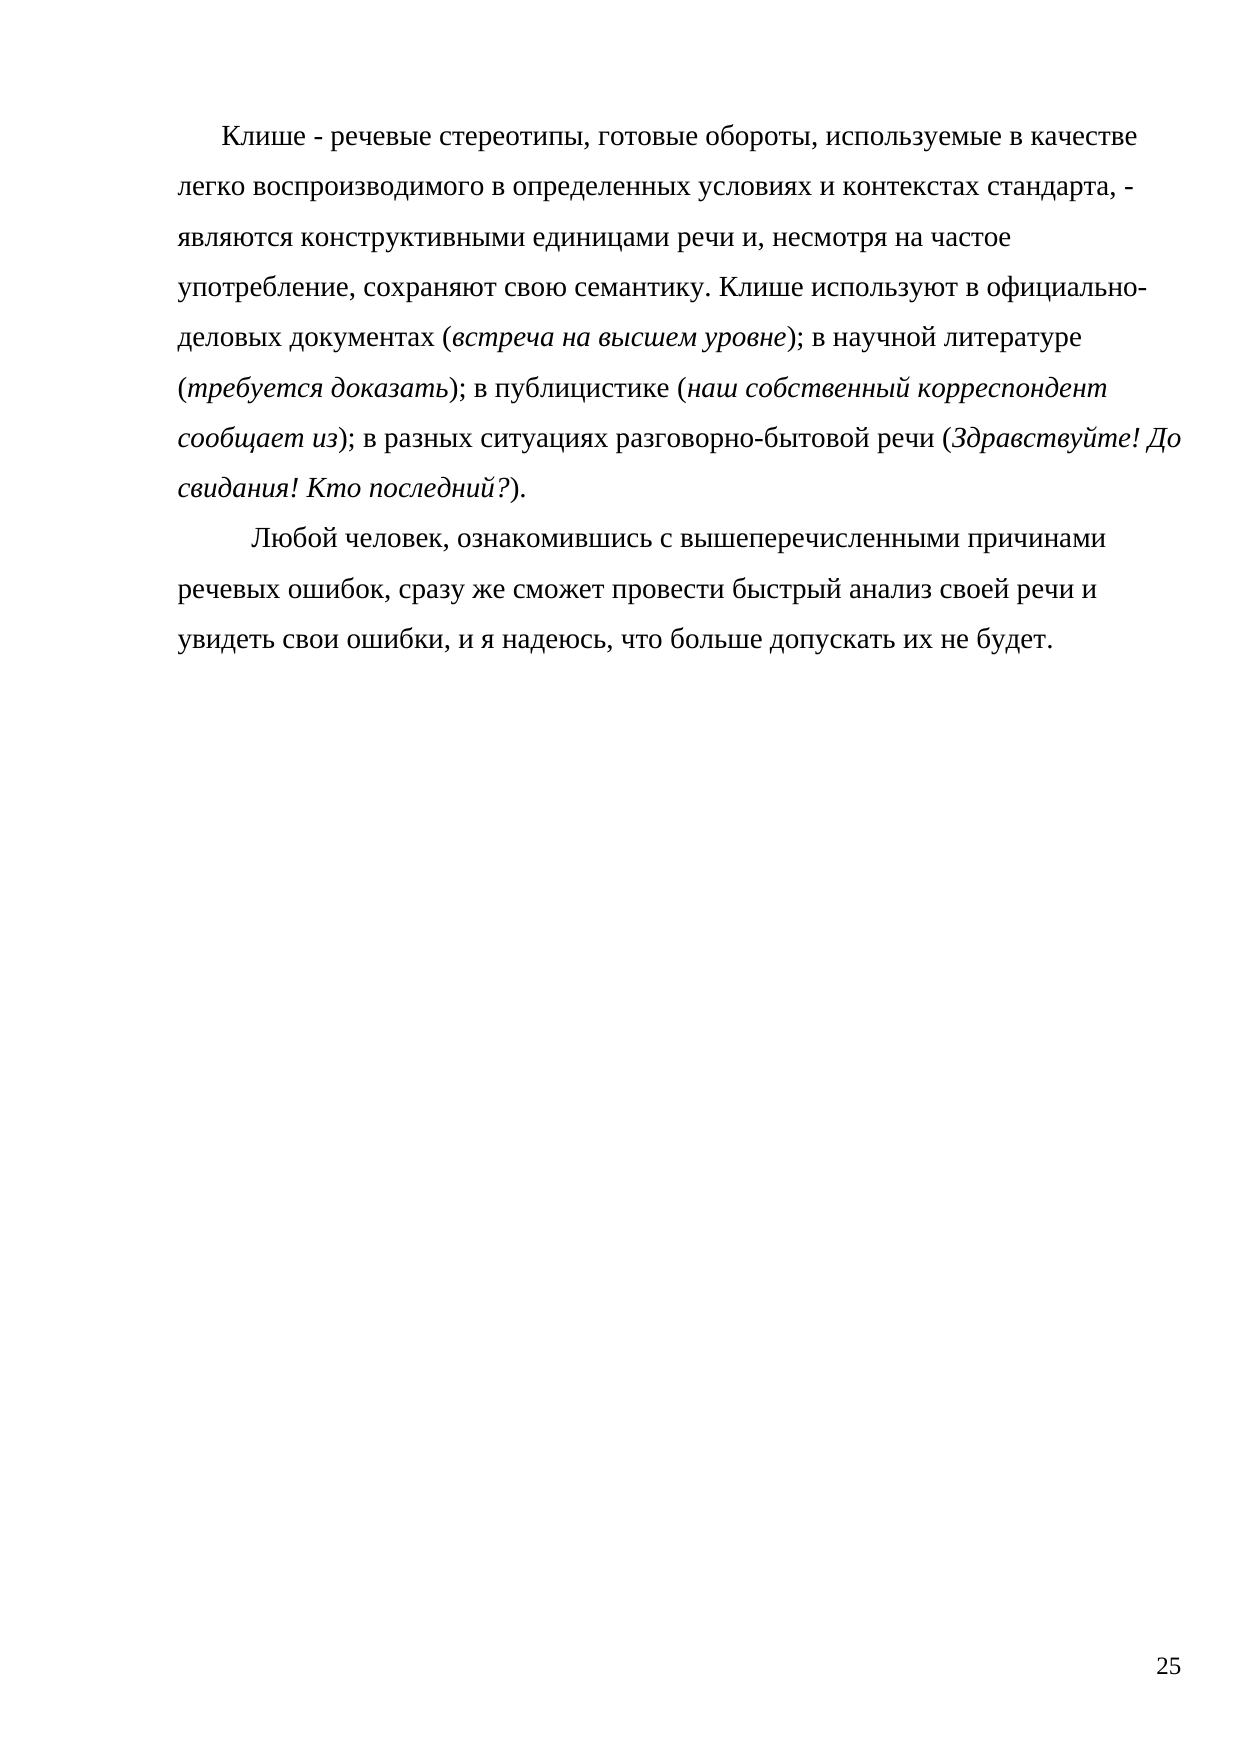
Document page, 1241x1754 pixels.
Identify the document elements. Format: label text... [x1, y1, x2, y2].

text Любой человек, ознакомившись с вышеперечисленными причинами речевых ошибок, сразу же сможет провести быстрый анализ своей речи и увидеть свои ошибки, и я надеюсь, что больше допускать их не будет. [177, 521, 1181, 655]
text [177, 118, 1181, 504]
